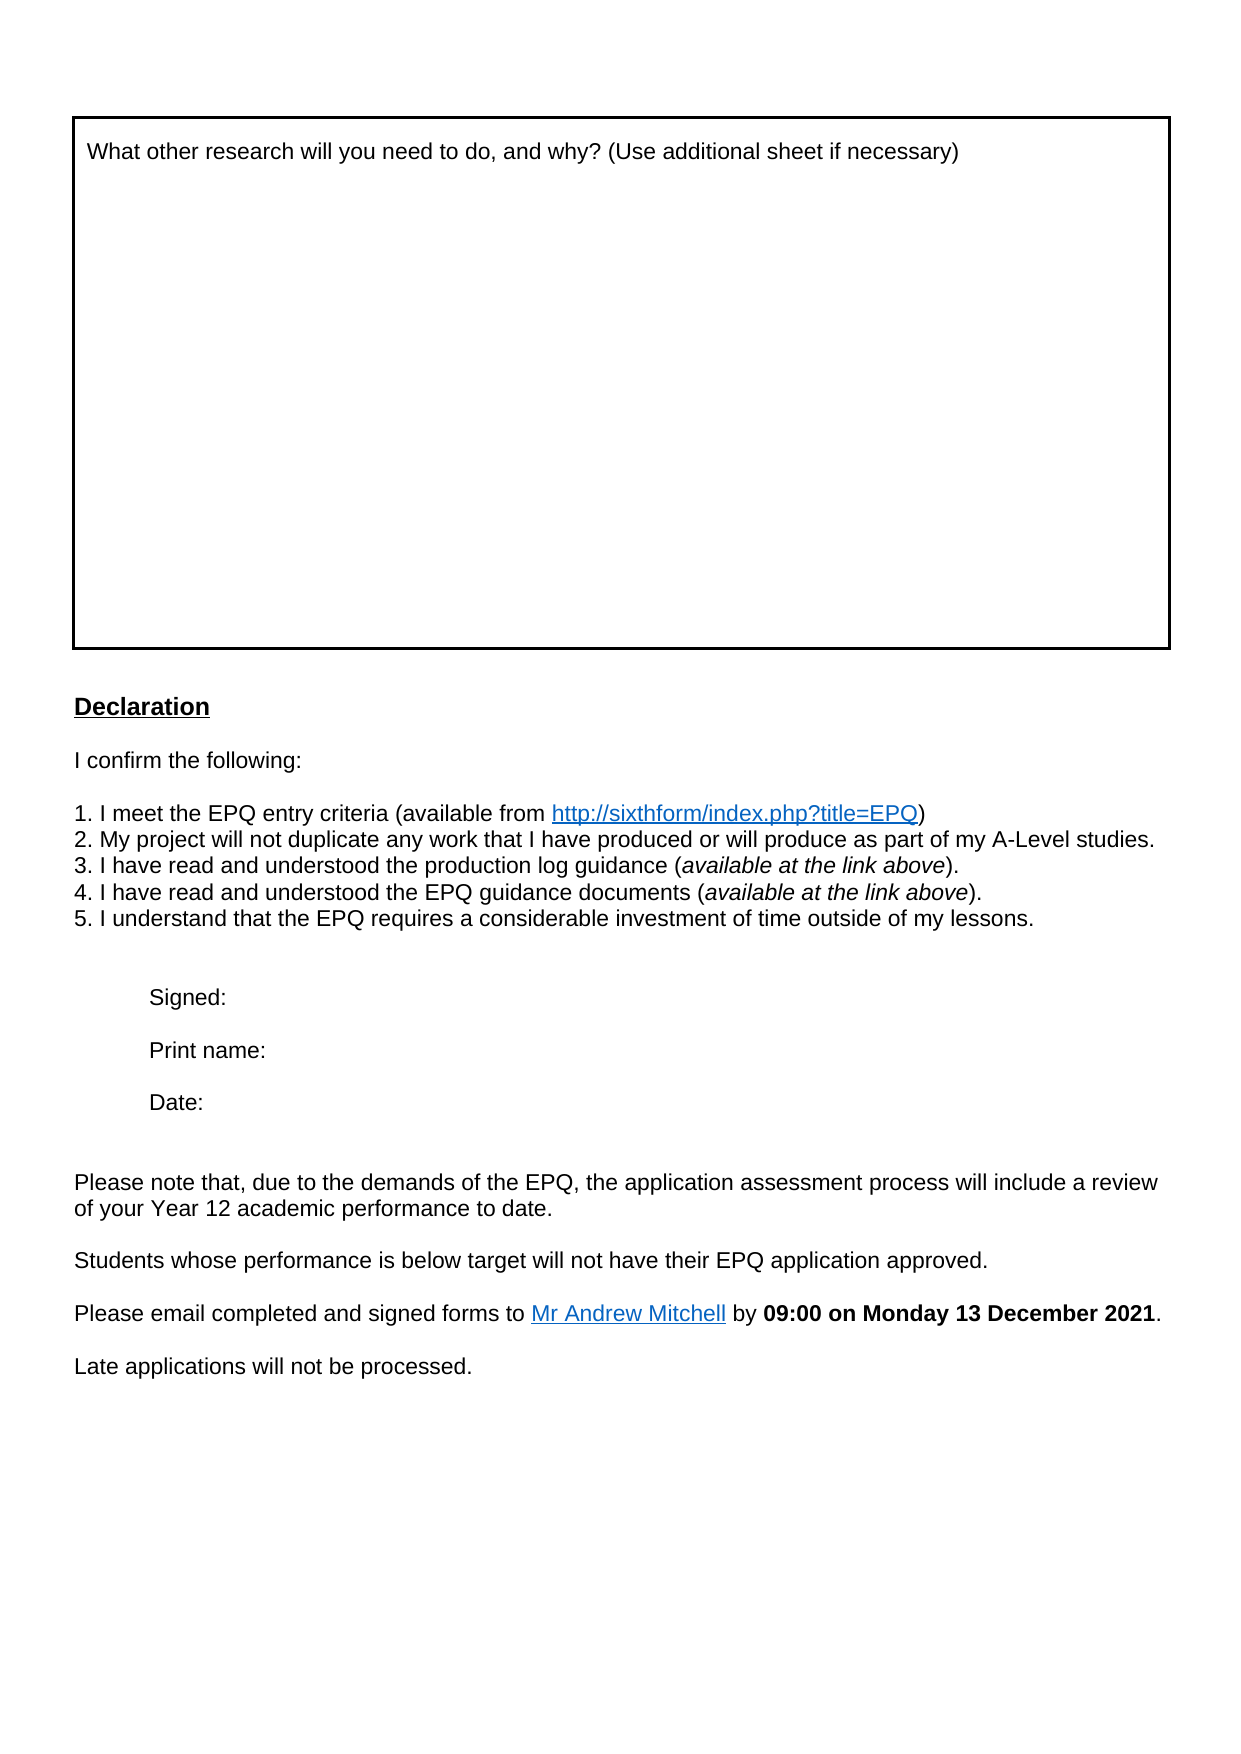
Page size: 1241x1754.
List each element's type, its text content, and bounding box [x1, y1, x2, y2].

text 4. I have read and understood the EPQ guidance documents (available at the link above). [74, 878, 1167, 905]
text 2. My project will not duplicate any work that I have produced or will produce as part of my A-Level studies. [74, 826, 1167, 852]
text Date: [74, 1089, 1167, 1116]
text 1. I meet the EPQ entry criteria (available from http://sixthform/index.php?title=EPQ) [74, 799, 1167, 826]
text Please email completed and signed forms to Mr Andrew Mitchell by 09:00 on Monday 13 December 2021. [74, 1300, 1167, 1327]
text 5. I understand that the EPQ requires a considerable investment of time outside of my lessons. [74, 905, 1167, 931]
text What other research will you need to do, and why? (Use additional sheet if necessary) [75, 138, 1167, 164]
text Print name: [74, 1037, 1167, 1063]
text Please note that, due to the demands of the EPQ, the application assessment process will include a review of your Year 12 academic performance to date. [74, 1168, 1167, 1221]
text Declaration [74, 692, 1167, 720]
text Late applications will not be processed. [74, 1353, 1167, 1379]
text I confirm the following: [74, 747, 1167, 773]
text Signed: [74, 984, 1167, 1010]
text 3. I have read and understood the production log guidance (available at the link above). [74, 852, 1167, 878]
text Students whose performance is below target will not have their EPQ application approved. [74, 1247, 1167, 1274]
